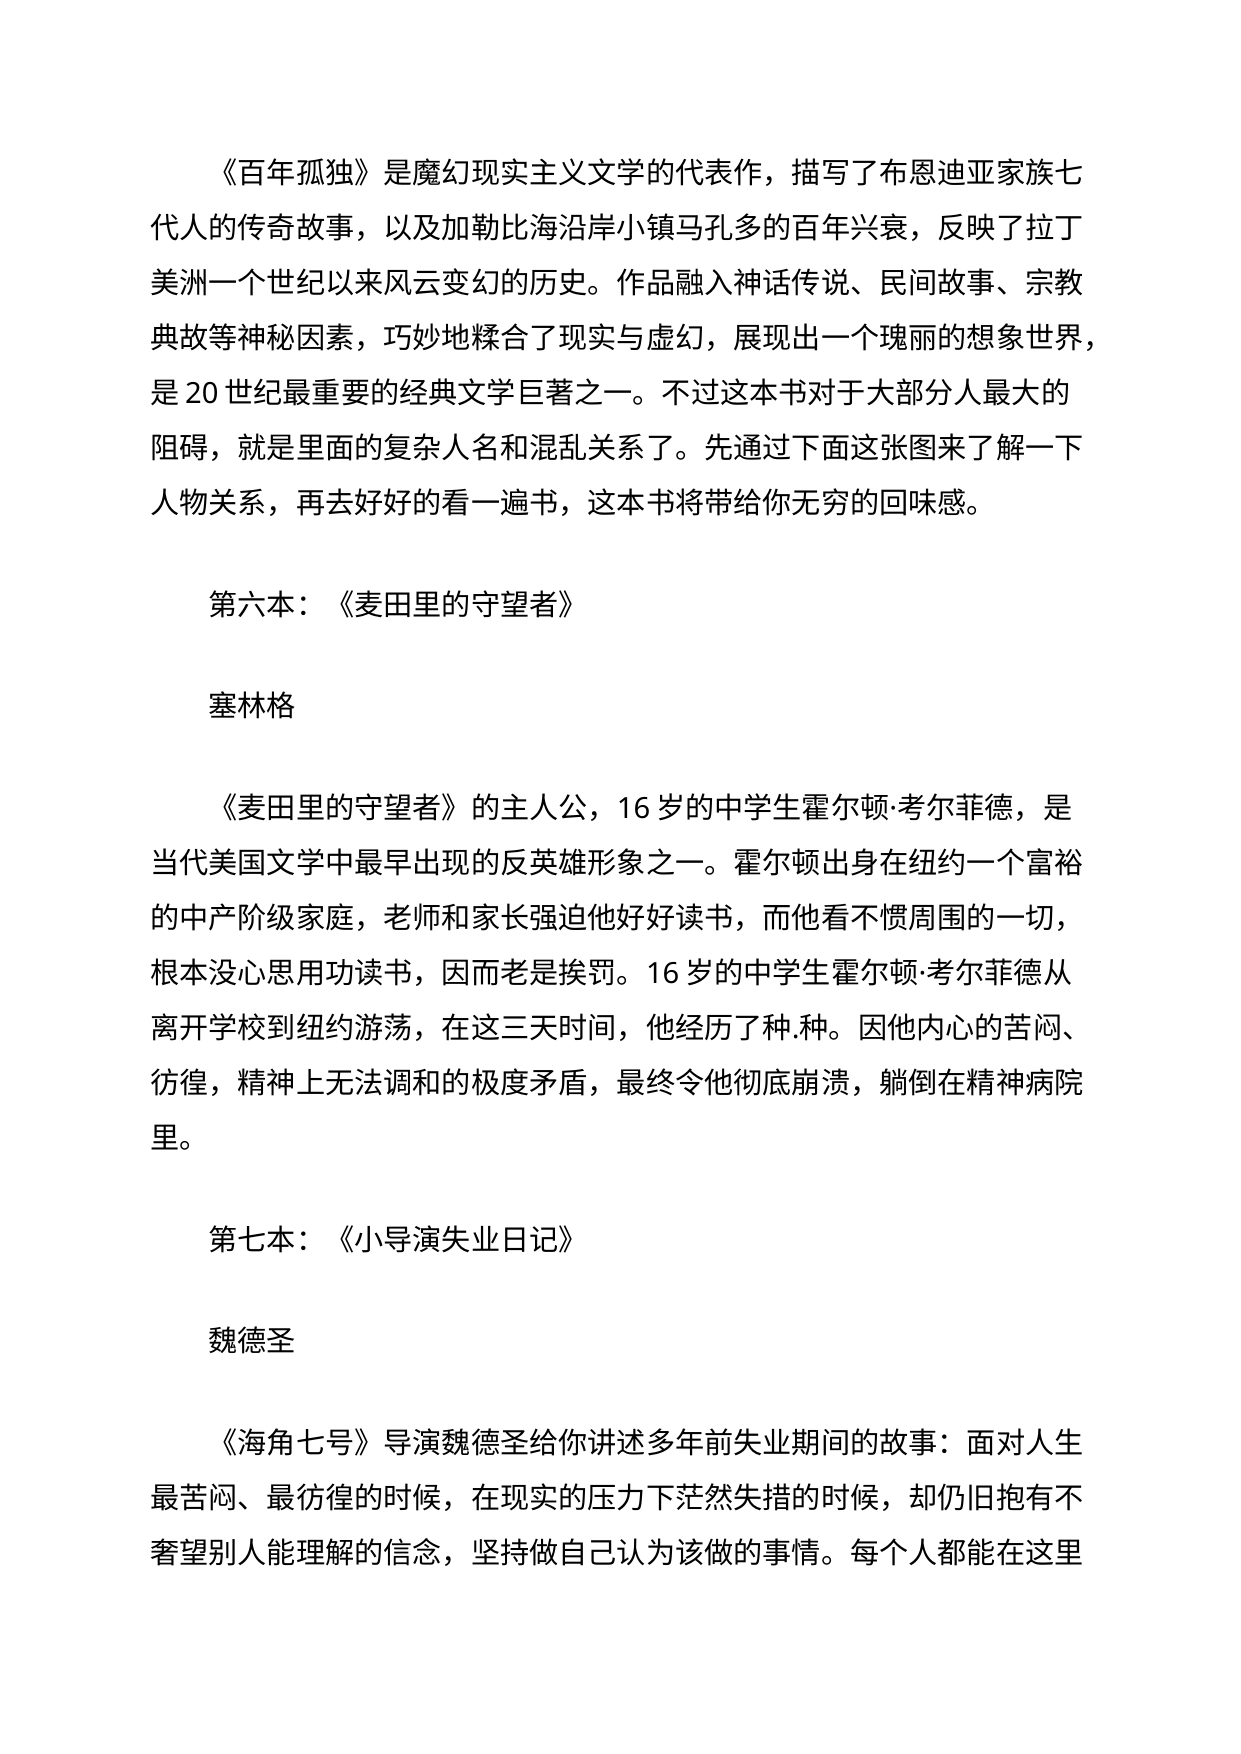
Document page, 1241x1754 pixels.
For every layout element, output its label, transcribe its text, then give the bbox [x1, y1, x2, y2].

text 塞林格 [150, 683, 1090, 725]
text 第六本：《麦田里的守望者》 [150, 581, 1090, 623]
text 《百年孤独》是魔幻现实主义文学的代表作，描写了布恩迪亚家族七代人的传奇故事，以及加勒比海沿岸小镇马孔多的百年兴衰，反映了拉丁美洲一个世纪以来风云变幻的历史。作品融入神话传说、民间故事、宗教典故等神秘因素，巧妙地糅合了现实与虚幻，展现出一个瑰丽的想象世界，是20世纪最重要的经典文学巨著之一。不过这本书对于大部分人最大的阻碍，就是里面的复杂人名和混乱关系了。先通过下面这张图来了解一下人物关系，再去好好的看一遍书，这本书将带给你无穷的回味感。 [150, 150, 1090, 522]
text 《麦田里的守望者》的主人公，16岁的中学生霍尔顿·考尔菲德，是当代美国文学中最早出现的反英雄形象之一。霍尔顿出身在纽约一个富裕的中产阶级家庭，老师和家长强迫他好好读书，而他看不惯周围的一切，根本没心思用功读书，因而老是挨罚。16岁的中学生霍尔顿·考尔菲德从离开学校到纽约游荡，在这三天时间，他经历了种.种。因他内心的苦闷、彷徨，精神上无法调和的极度矛盾，最终令他彻底崩溃，躺倒在精神病院里。 [150, 785, 1090, 1157]
text 第七本：《小导演失业日记》 [150, 1216, 1090, 1258]
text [150, 1420, 1090, 1572]
text 魏德圣 [150, 1318, 1090, 1360]
